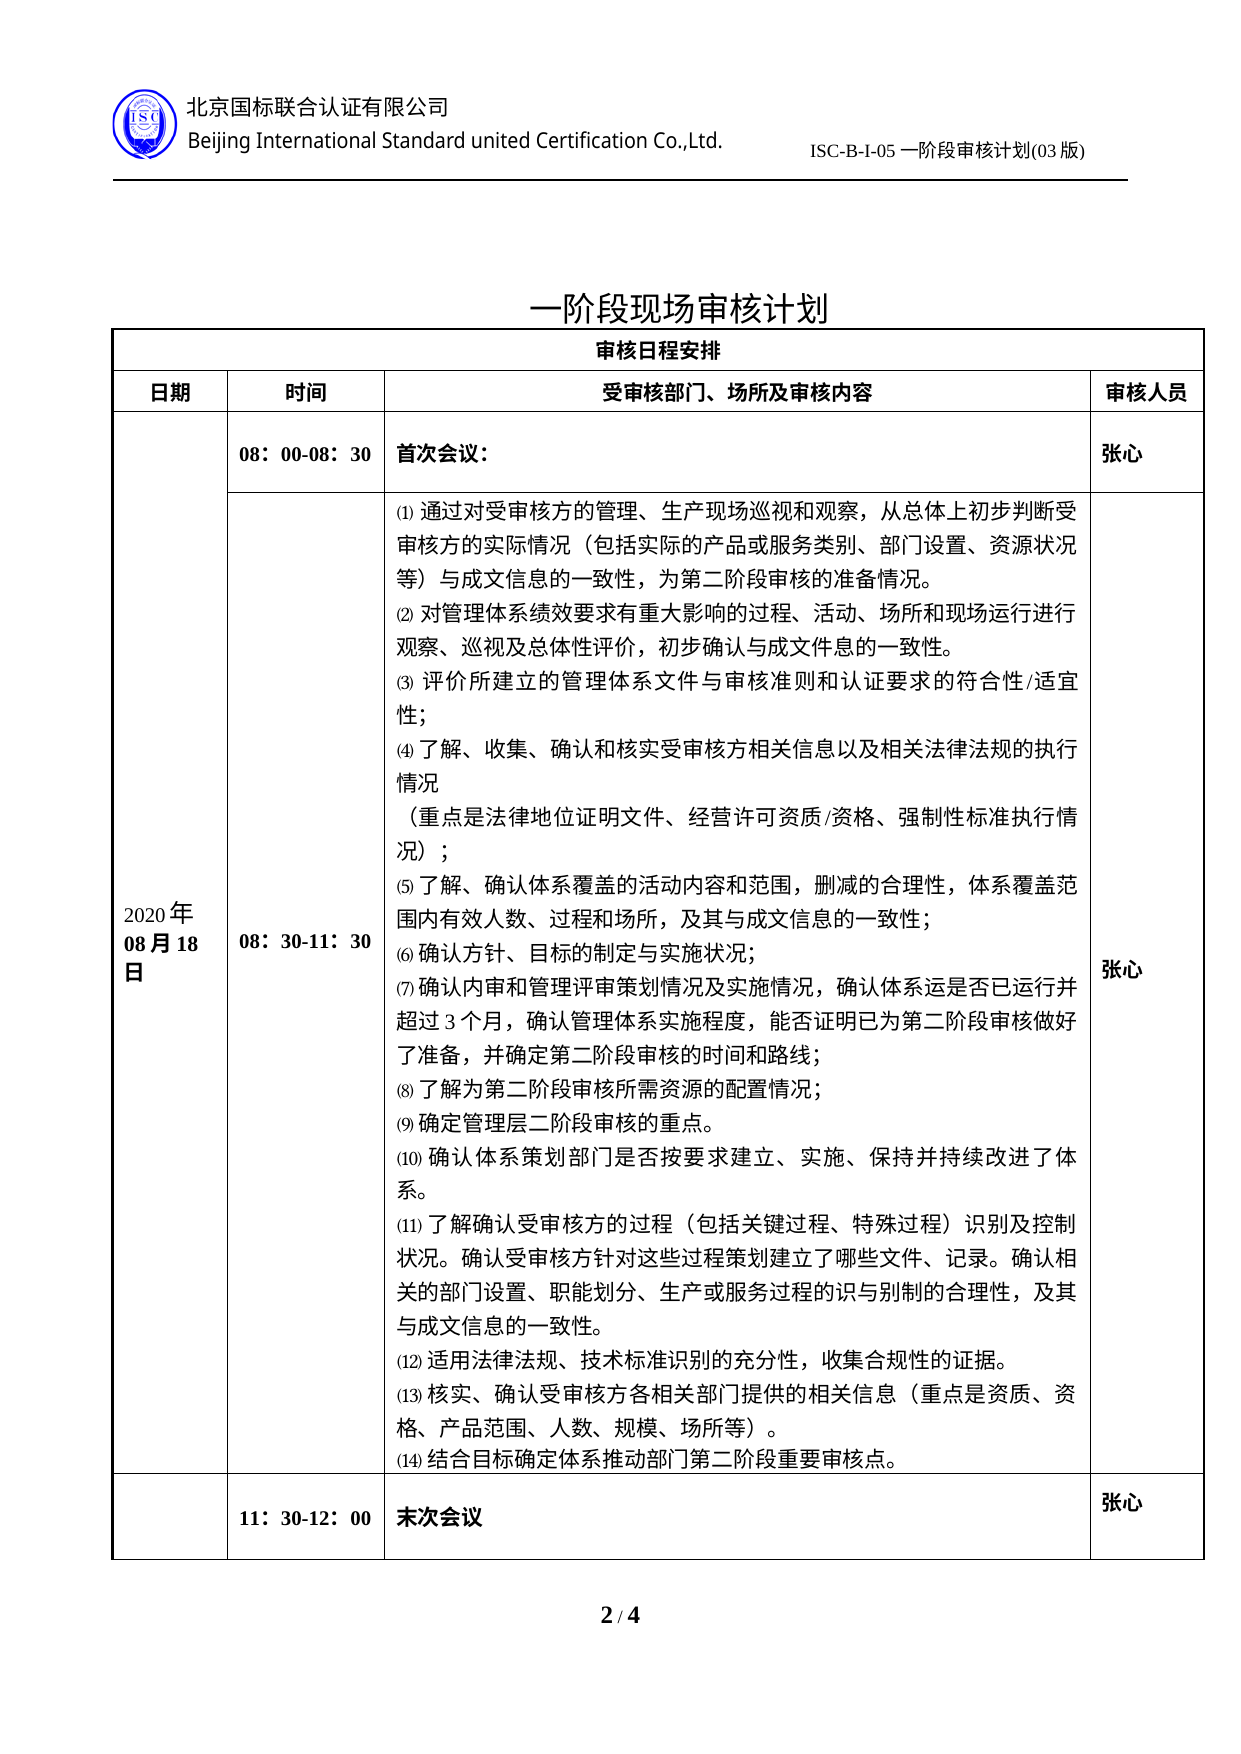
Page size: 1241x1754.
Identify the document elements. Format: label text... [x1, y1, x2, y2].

table_cell 日期 [114, 371, 227, 411]
table_cell 审核人员 [1091, 371, 1203, 411]
table_cell [114, 1474, 227, 1559]
table_cell 末次会议 [385, 1474, 1090, 1559]
picture [112, 89, 180, 158]
table_cell 张心 [1091, 1474, 1203, 1559]
table_cell 受审核部门、场所及审核内容 [385, 371, 1090, 411]
table_cell 张心 [1091, 493, 1203, 1473]
table_cell 2020年08月18日 [114, 412, 227, 1473]
text 一阶段现场审核计划 [112, 295, 1128, 328]
table_cell 首次会议： [385, 412, 1090, 492]
table_cell 08：30-11：30 [228, 493, 384, 1473]
table_header 审核日程安排 [114, 330, 1203, 370]
table_cell 08：00-08：30 [228, 412, 384, 492]
table_cell 张心 [1091, 412, 1203, 492]
table_cell ⑴ 通过对受审核方的管理、生产现场巡视和观察，从总体上初步判断受审核方的实际情况（包括实际的产品或服务类别、部门设置、资源状况等）与成文信息的一致性，为第二阶段审核的准备情况。 ⑵ 对管理体系绩效要求有重大影响的过程、活动、场所和现场运行进行观察、巡视及总体性评价，初步确认与成文件息的一致性。 ⑶ 评价所建立的管理体系文件与审核准则和认证要求的符合性/适宜性； ⑷了解、收集、确认和核实受审核方相关信息以及相关法律法规的执行情况 （重点是法律地位证明文件、经营许可资质/资格、强制性标准执行情况）； ⑸了解、确认体系覆盖的活动内容和范围，删减的合理性，体系覆盖范围内有效人数、过程和场所，及其与成文信息的一致性； ⑹确认方针、目标的制定与实施状况； ⑺确认内审和管理评审策划情况及实施情况，确认体系运是否已运行并超过3个月，确认管理体系实施程度，能否证明已为第二阶段审核做好了准备，并确定第二阶段审核的时间和路线； ⑻了解为第二阶段审核所需资源的配置情况； ⑼确定管理层二阶段审核的重点。 ⑽确认体系策划部门是否按要求建立、实施、保持并持续改进了体系。 ⑾了解确认受审核方的过程（包括关键过程、特殊过程）识别及控制状况。确认受审核方针对这些过程策划建立了哪些文件、记录。确认相关的部门设置、职能划分、生产或服务过程的识与别制的合理性，及其与成文信息的一致性。 ⑿适用法律法规、技术标准识别的充分性，收集合规性的证据。 ⒀核实、确认受审核方各相关部门提供的相关信息（重点是资质、资格、产品范围、人数、规模、场所等）。 ⒁结合目标确定体系推动部门第二阶段重要审核点。 [385, 493, 1090, 1473]
table_cell 时间 [228, 371, 384, 411]
table_cell 11：30-12：00 [228, 1474, 384, 1559]
